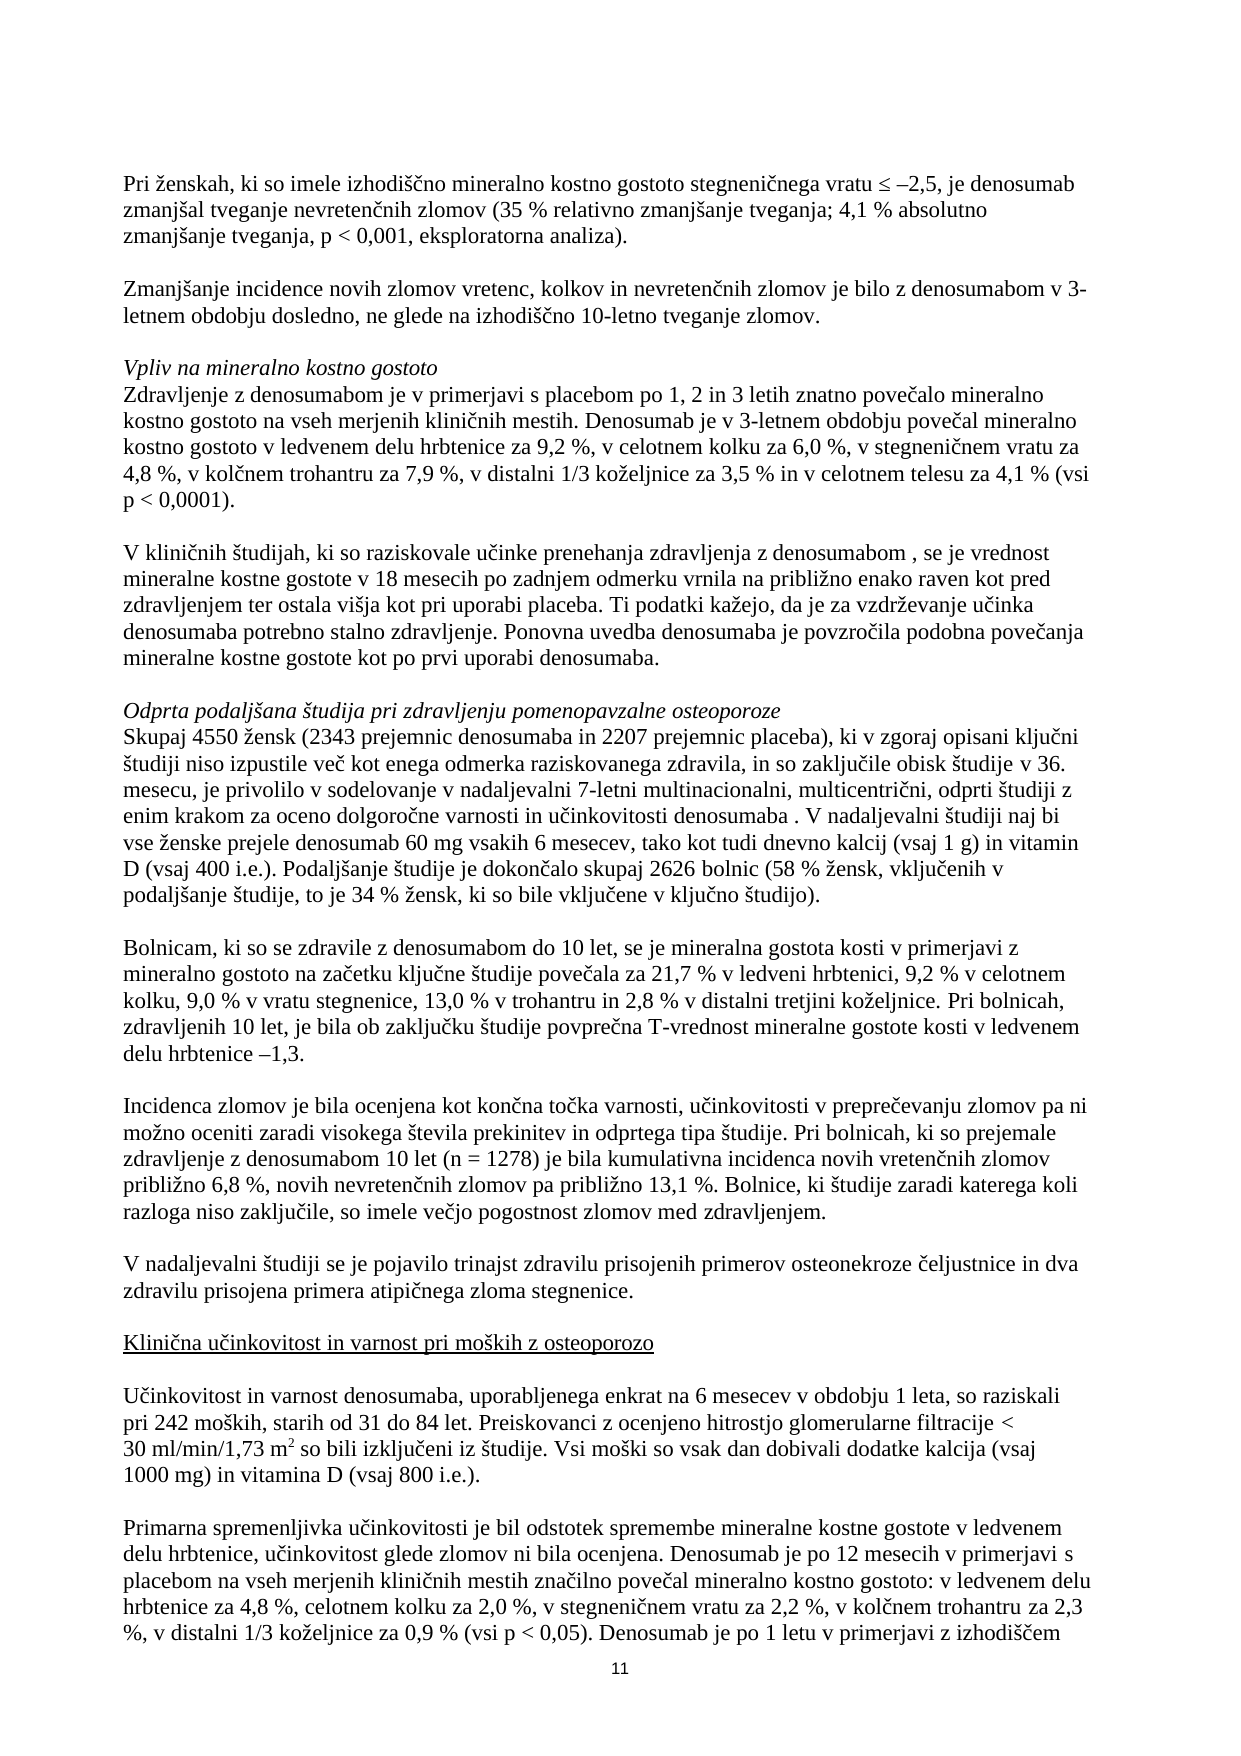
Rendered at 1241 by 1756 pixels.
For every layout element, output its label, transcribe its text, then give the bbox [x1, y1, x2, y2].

text V kliničnih študijah, ki so raziskovale učinke prenehanja zdravljenja z denosumabom , se je vrednost mineralne kostne gostote v 18 mesecih po zadnjem odmerku vrnila na približno enako raven kot pred zdravljenjem ter ostala višja kot pri uporabi placeba. Ti podatki kažejo, da je za vzdrževanje učinka denosumaba potrebno stalno zdravljenje. Ponovna uvedba denosumaba je povzročila podobna povečanja mineralne kostne gostote kot po prvi uporabi denosumaba. [123, 539, 1092, 671]
text Skupaj 4550 žensk (2343 prejemnic denosumaba in 2207 prejemnic placeba), ki v zgoraj opisani ključni študiji niso izpustile več kot enega odmerka raziskovanega zdravila, in so zaključile obisk študije v 36. mesecu, je privolilo v sodelovanje v nadaljevalni 7-letni multinacionalni, multicentrični, odprti študiji z enim krakom za oceno dolgoročne varnosti in učinkovitosti denosumaba . V nadaljevalni študiji naj bi vse ženske prejele denosumab 60 mg vsakih 6 mesecev, tako kot tudi dnevno kalcij (vsaj 1 g) in vitamin D (vsaj 400 i.e.). Podaljšanje študije je dokončalo skupaj 2626 bolnic (58 % žensk, vključenih v podaljšanje študije, to je 34 % žensk, ki so bile vključene v ključno študijo). [123, 723, 1092, 908]
text Odprta podaljšana študija pri zdravljenju pomenopavzalne osteoporoze [123, 697, 1151, 723]
text Učinkovitost in varnost denosumaba, uporabljenega enkrat na 6 mesecev v obdobju 1 leta, so raziskali pri 242 moških, starih od 31 do 84 let. Preiskovanci z ocenjeno hitrostjo glomerularne filtracije < 30 ml/min/1,73 m2 so bili izključeni iz študije. Vsi moški so vsak dan dobivali dodatke kalcija (vsaj 1000 mg) in vitamina D (vsaj 800 i.e.). [123, 1382, 1086, 1488]
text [123, 1514, 1092, 1646]
text Bolnicam, ki so se zdravile z denosumabom do 10 let, se je mineralna gostota kosti v primerjavi z mineralno gostoto na začetku ključne študije povečala za 21,7 % v ledveni hrbtenici, 9,2 % v celotnem kolku, 9,0 % v vratu stegnenice, 13,0 % v trohantru in 2,8 % v distalni tretjini koželjnice. Pri bolnicah, zdravljenih 10 let, je bila ob zaključku študije povprečna T-vrednost mineralne gostote kosti v ledvenem delu hrbtenice –1,3. [123, 934, 1092, 1066]
text Zmanjšanje incidence novih zlomov vretenc, kolkov in nevretenčnih zlomov je bilo z denosumabom v 3-letnem obdobju dosledno, ne glede na izhodiščno 10-letno tveganje zlomov. [123, 275, 1092, 328]
text Incidenca zlomov je bila ocenjena kot končna točka varnosti, učinkovitosti v preprečevanju zlomov pa ni možno oceniti zaradi visokega števila prekinitev in odprtega tipa študije. Pri bolnicah, ki so prejemale zdravljenje z denosumabom 10 let (n = 1278) je bila kumulativna incidenca novih vretenčnih zlomov približno 6,8 %, novih nevretenčnih zlomov pa približno 13,1 %. Bolnice, ki študije zaradi katerega koli razloga niso zaključile, so imele večjo pogostnost zlomov med zdravljenjem. [123, 1092, 1088, 1224]
text Klinična učinkovitost in varnost pri moških z osteoporozo [123, 1329, 1151, 1356]
text Vpliv na mineralno kostno gostoto [123, 354, 1151, 381]
text Zdravljenje z denosumabom je v primerjavi s placebom po 1, 2 in 3 letih znatno povečalo mineralno kostno gostoto na vseh merjenih kliničnih mestih. Denosumab je v 3-letnem obdobju povečal mineralno kostno gostoto v ledvenem delu hrbtenice za 9,2 %, v celotnem kolku za 6,0 %, v stegneničnem vratu za 4,8 %, v kolčnem trohantru za 7,9 %, v distalni 1/3 koželjnice za 3,5 % in v celotnem telesu za 4,1 % (vsi p < 0,0001). [123, 381, 1092, 512]
text V nadaljevalni študiji se je pojavilo trinajst zdravilu prisojenih primerov osteonekroze čeljustnice in dva zdravilu prisojena primera atipičnega zloma stegnenice. [123, 1250, 1086, 1303]
text Pri ženskah, ki so imele izhodiščno mineralno kostno gostoto stegneničnega vratu ≤ –2,5, je denosumab zmanjšal tveganje nevretenčnih zlomov (35 % relativno zmanjšanje tveganja; 4,1 % absolutno zmanjšanje tveganja, p < 0,001, eksploratorna analiza). [123, 170, 1092, 249]
